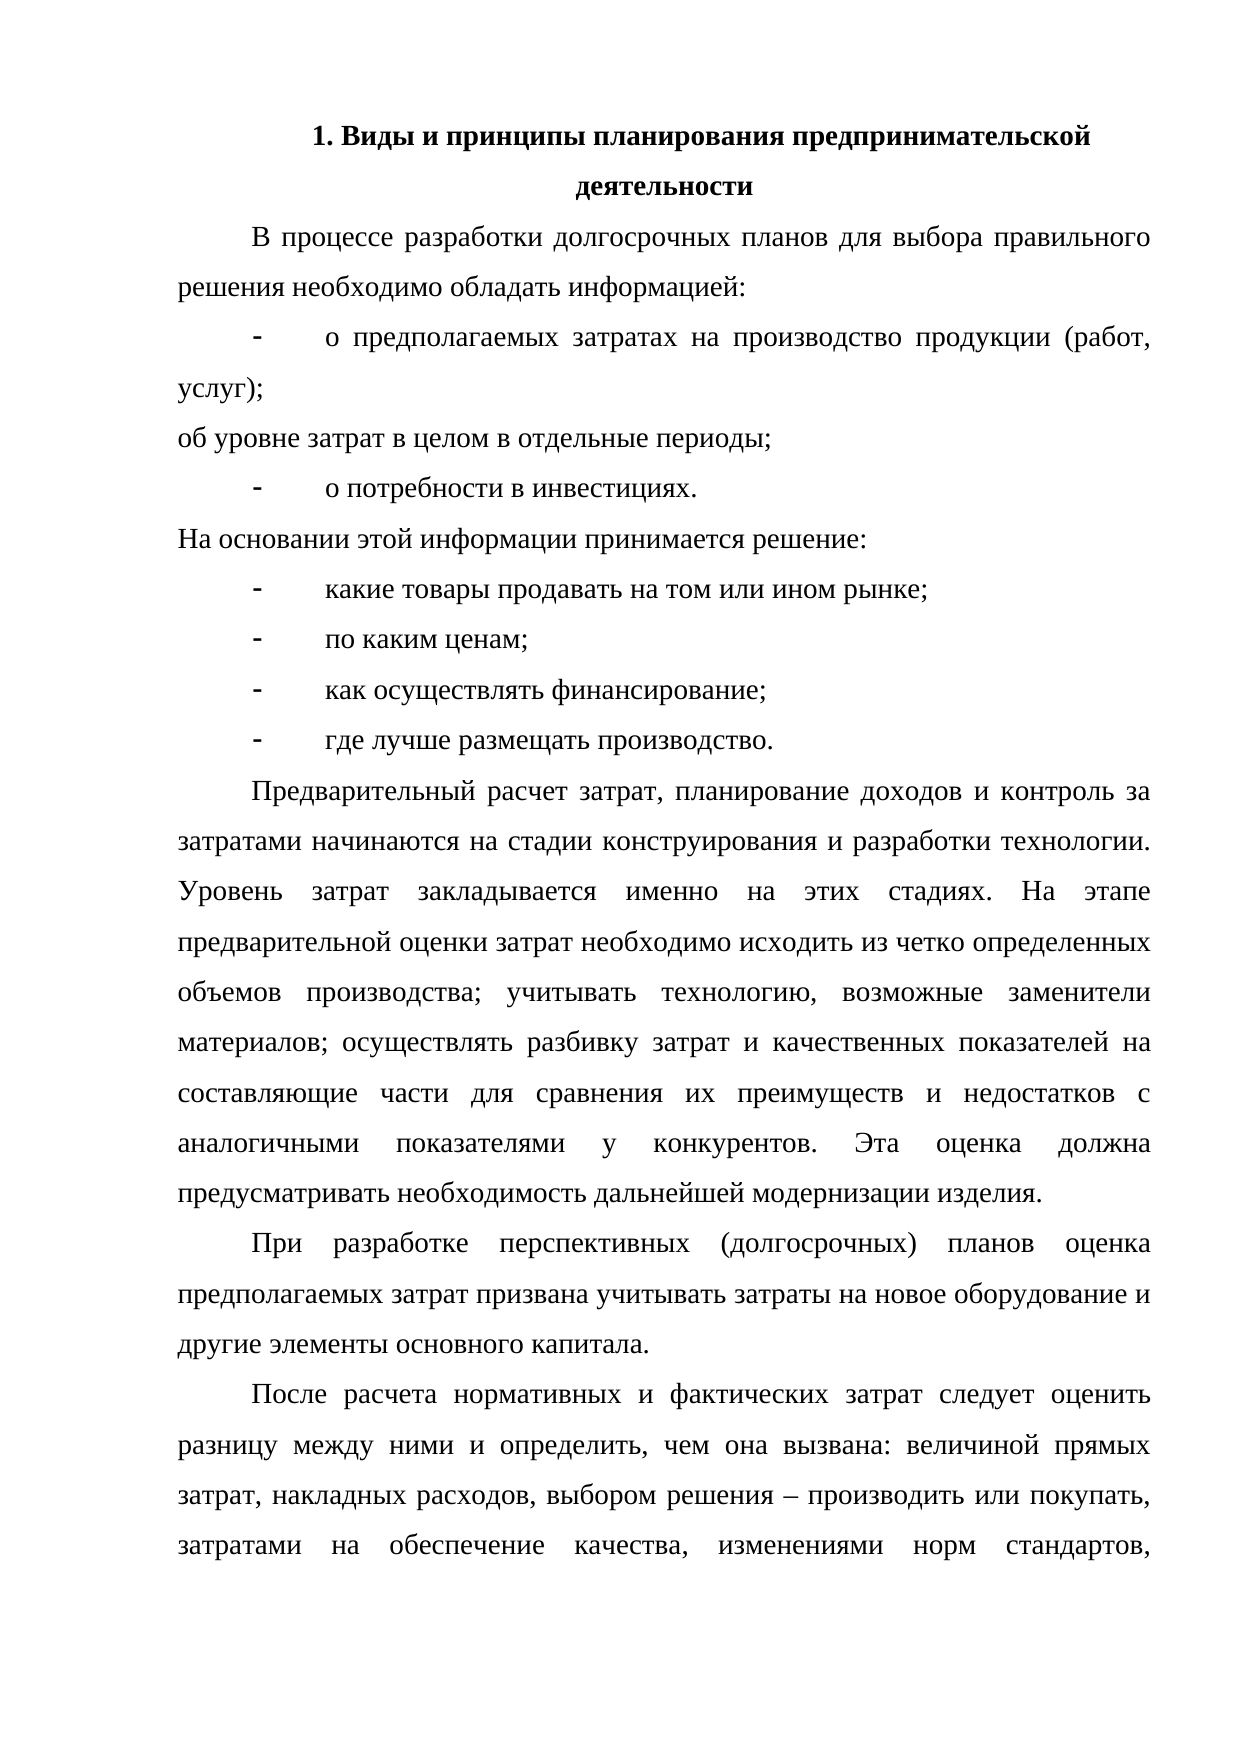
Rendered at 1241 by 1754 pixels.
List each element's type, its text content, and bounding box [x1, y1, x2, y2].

list как осуществлять финансирование; [177, 672, 1152, 706]
text При разработке перспективных (долгосрочных) планов оценка предполагаемых затрат призвана учитывать затраты на новое оборудование и другие элементы основного капитала. [177, 1226, 1152, 1360]
text На основании этой информации принимается решение: [177, 521, 1152, 554]
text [177, 1377, 1152, 1561]
text Предварительный расчет затрат, планирование доходов и контроль за затратами начинаются на стадии конструирования и разработки технологии. Уровень затрат закладывается именно на этих стадиях. На этапе предварительной оценки затрат необходимо исходить из четко определенных объемов производства; учитывать технологию, возможные заменители материалов; осуществлять разбивку затрат и качественных показателей на составляющие части для сравнения их преимуществ и недостатков с аналогичными показателями у конкурентов. Эта оценка должна предусматривать необходимость дальнейшей модернизации изделия. [177, 773, 1152, 1209]
list о потребности в инвестициях. [177, 470, 1152, 504]
list где лучше размещать производство. [177, 722, 1152, 756]
text 1. Виды и принципы планирования предпринимательской деятельности [177, 118, 1152, 202]
list о предполагаемых затратах на производство продукции (работ, услуг); об уровне затрат в целом в отдельные периоды; [177, 319, 1152, 454]
list по каким ценам; [177, 622, 1152, 655]
list какие товары продавать на том или ином рынке; [177, 571, 1152, 605]
text В процессе разработки долгосрочных планов для выбора правильного решения необходимо обладать информацией: [177, 219, 1152, 303]
